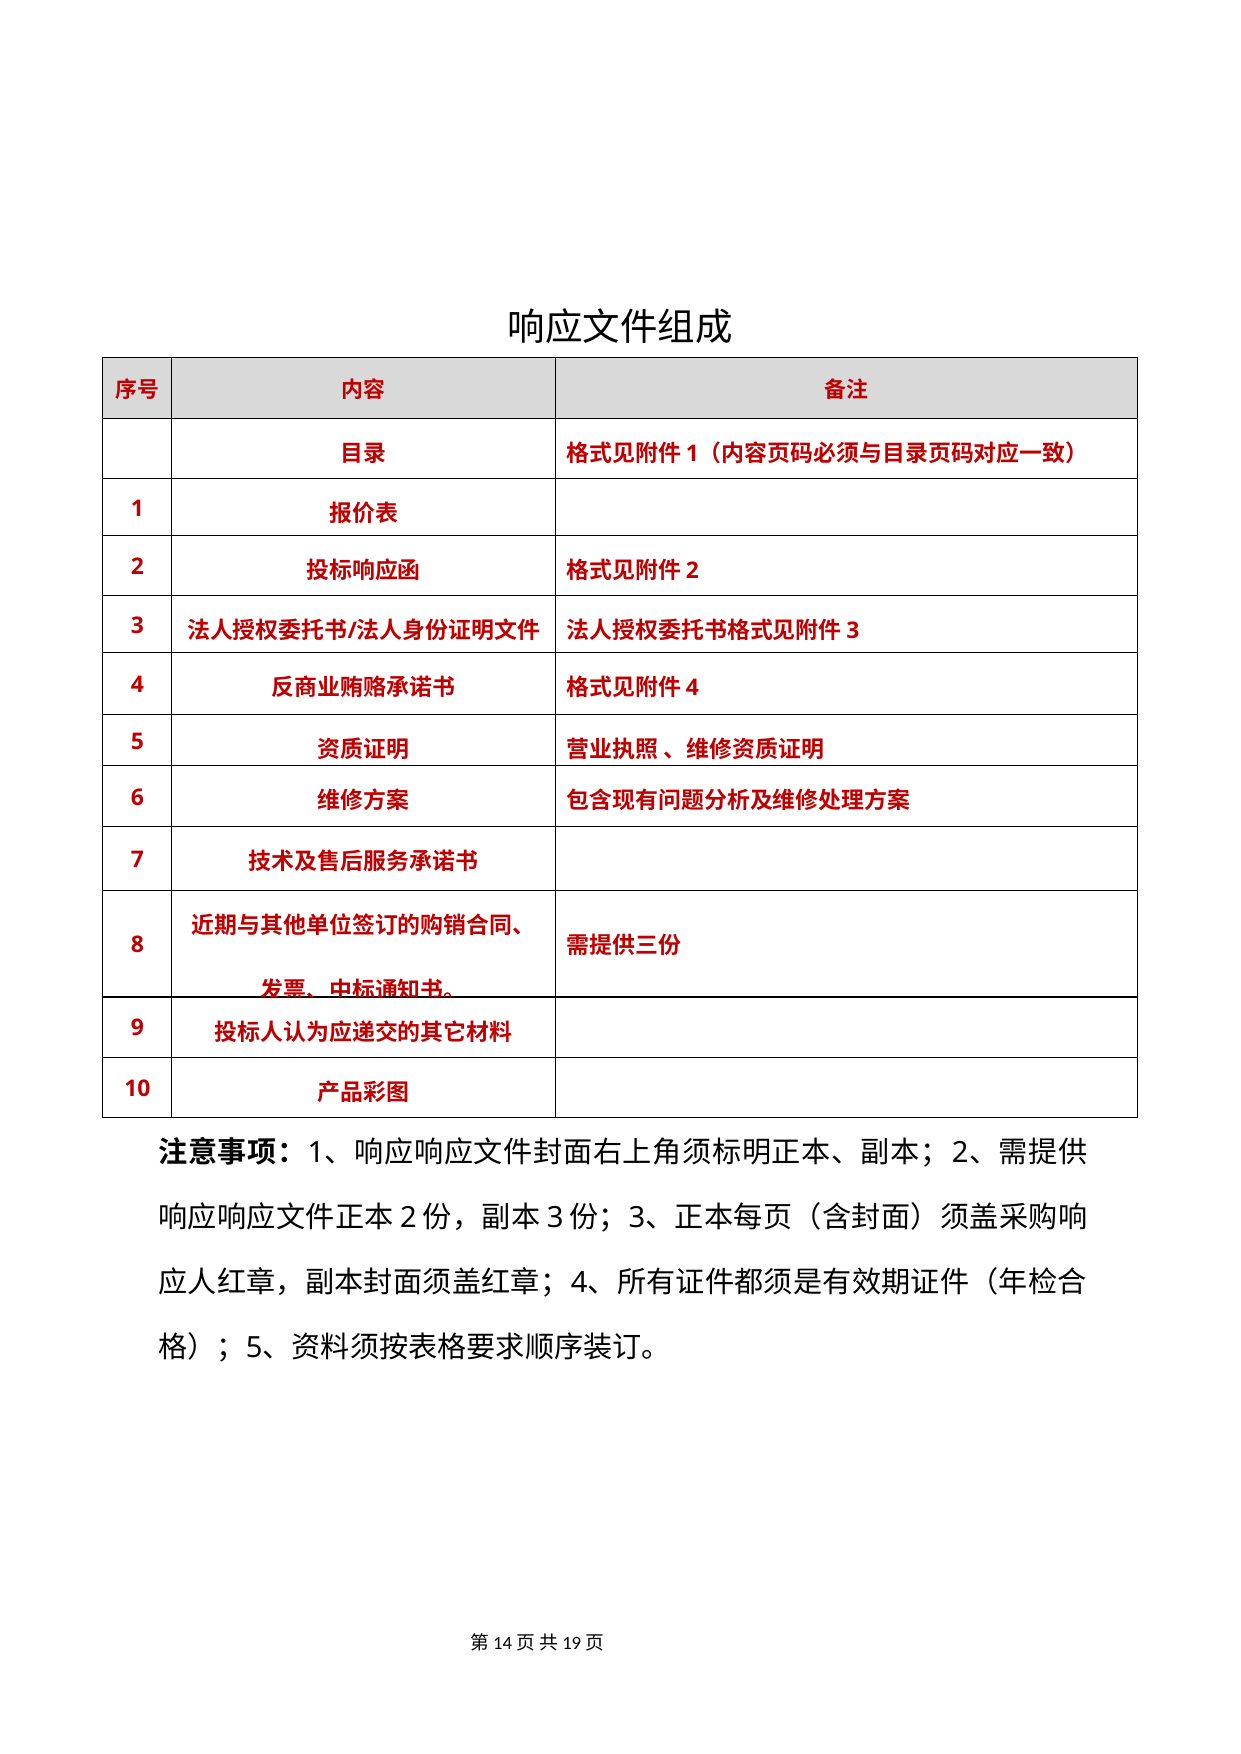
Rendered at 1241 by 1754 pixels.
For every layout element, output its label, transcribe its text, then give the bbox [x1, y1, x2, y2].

table_cell 9 [103, 998, 171, 1057]
table_cell 投标响应函 [172, 536, 555, 595]
table_header 内容 [172, 358, 555, 418]
table_cell 7 [103, 827, 171, 890]
table_cell 6 [103, 766, 171, 826]
table_cell 营业执照 、维修资质证明 [556, 715, 1137, 765]
table_cell 资质证明 [172, 715, 555, 765]
table_cell 目录 [172, 419, 555, 478]
table_cell 技术及售后服务承诺书 [172, 827, 555, 890]
table_cell 2 [103, 536, 171, 595]
table_cell 5 [103, 715, 171, 765]
table_header 备注 [556, 358, 1137, 418]
table_cell [556, 998, 1137, 1057]
text 注意事项：1、响应响应文件封面右上角须标明正本、副本；2、需提供响应响应文件正本2份，副本3份；3、正本每页（含封面）须盖采购响应人红章，副本封面须盖红章；4、所有证件都须是有效期证件（年检合格）；5、资料须按表格要求顺序装订。 [158, 1118, 1088, 1378]
table_cell 维修方案 [172, 766, 555, 826]
table_cell 格式见附件1（内容页码必须与目录页码对应一致） [556, 419, 1137, 478]
table_cell [556, 827, 1137, 890]
table_cell 格式见附件4 [556, 653, 1137, 714]
table_cell 产品彩图 [172, 1058, 555, 1117]
text 响应文件组成 [187, 292, 1053, 357]
table_header 序号 [103, 358, 171, 418]
table_cell 反商业贿赂承诺书 [172, 653, 555, 714]
table_cell [556, 479, 1137, 535]
table_cell 需提供三份 [556, 891, 1137, 996]
table_cell 投标人认为应递交的其它材料 [172, 998, 555, 1057]
table_cell 4 [103, 653, 171, 714]
table_cell 3 [103, 596, 171, 652]
table_cell 包含现有问题分析及维修处理方案 [556, 766, 1137, 826]
table_cell 法人授权委托书/法人身份证明文件 [172, 596, 555, 652]
table_cell [556, 1058, 1137, 1117]
table_cell 10 [103, 1058, 171, 1117]
table_cell [103, 419, 171, 478]
table_cell 8 [103, 891, 171, 996]
table_cell 法人授权委托书格式见附件3 [556, 596, 1137, 652]
table_cell 报价表 [172, 479, 555, 535]
table_cell 近期与其他单位签订的购销合同、发票、中标通知书。 [172, 891, 555, 996]
table_cell 1 [103, 479, 171, 535]
table_cell 格式见附件2 [556, 536, 1137, 595]
